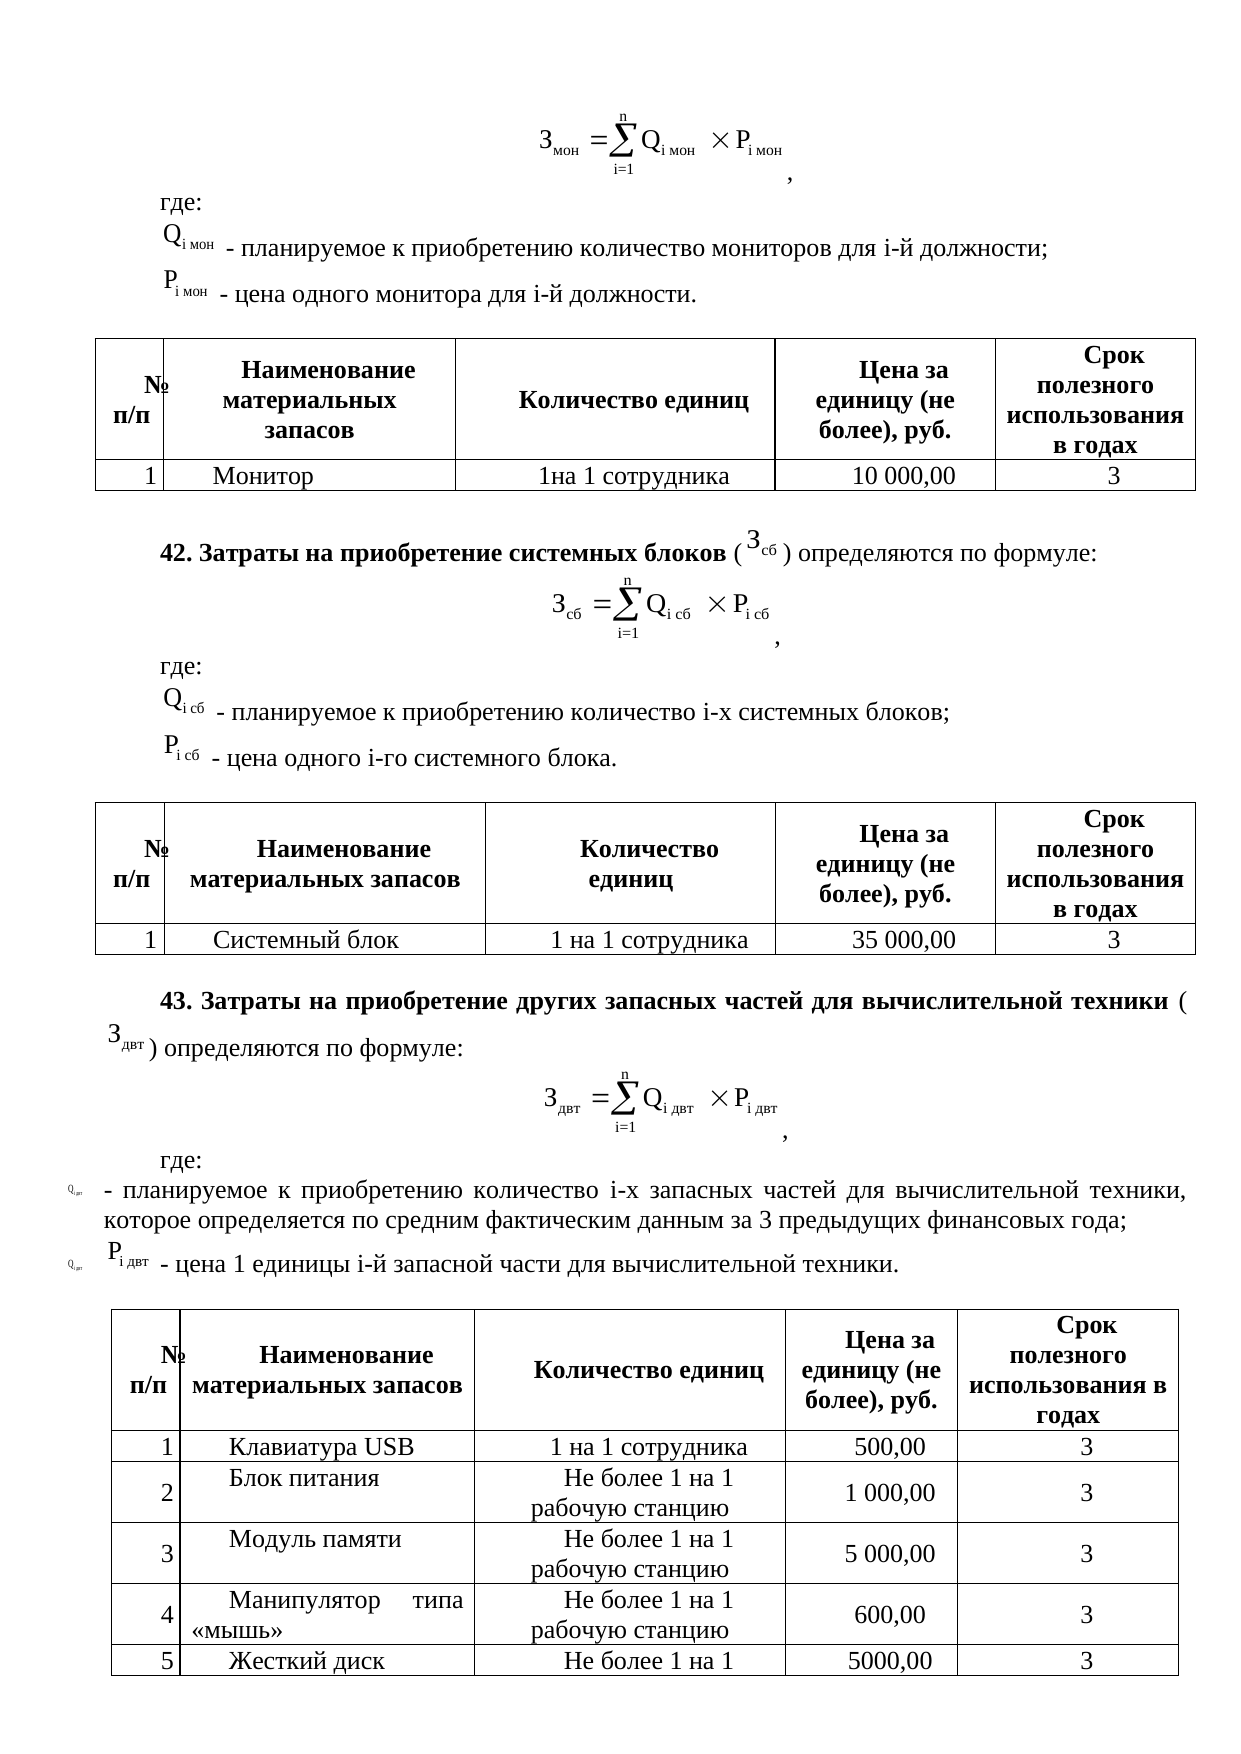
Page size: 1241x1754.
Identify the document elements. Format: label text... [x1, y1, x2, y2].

table_header № п/п [112, 1310, 179, 1429]
text - цена одного i-го системного блока. [103, 726, 1187, 772]
table_cell 1 [112, 1431, 179, 1461]
table_header Цена за единицу (не более), руб. [776, 803, 995, 923]
table_cell 600,00 [786, 1584, 957, 1644]
table_cell Системный блок [165, 924, 485, 954]
table_header Цена за единицу (не более), руб. [776, 339, 995, 459]
table_cell 10 000,00 [776, 460, 995, 490]
table_header Наименование материальных запасов [165, 803, 485, 923]
table_cell 1на 1 сотрудника [456, 460, 774, 490]
table_cell 4 [112, 1584, 179, 1644]
table_cell 3 [958, 1645, 1178, 1675]
table_header Срок полезного использования в годах [996, 803, 1195, 923]
table_cell Блок питания [181, 1462, 474, 1522]
table_cell Монитор [164, 460, 455, 490]
table_header Срок полезного использования в годах [958, 1310, 1178, 1429]
table_cell 3 [958, 1431, 1178, 1461]
table_cell Клавиатура USB [181, 1431, 474, 1461]
table_cell 2 [112, 1462, 179, 1522]
text , [103, 567, 1187, 650]
table_cell Не более 1 на 1 рабочую станцию [475, 1523, 785, 1583]
table_header Срок полезного использования в годах [996, 339, 1195, 459]
text - планируемое к приобретению количество i-х системных блоков; [103, 680, 1187, 726]
text где: [103, 650, 1187, 680]
table_header Количество единиц [486, 803, 775, 923]
table_cell 1 на 1 сотрудника [486, 924, 775, 954]
table_header Наименование материальных запасов [164, 339, 455, 459]
text - цена одного монитора для i-й должности. [103, 262, 1187, 308]
table_cell 5 [112, 1645, 179, 1675]
table_cell 3 [958, 1584, 1178, 1644]
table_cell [475, 1584, 785, 1644]
text где: [103, 1144, 1187, 1174]
text , [103, 1062, 1187, 1144]
table_cell Модуль памяти [181, 1523, 474, 1583]
table_cell Жесткий диск [181, 1645, 474, 1675]
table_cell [475, 1645, 785, 1675]
list - планируемое к приобретению количество i-х запасных частей для вычислительной техники, которое определяется по средним фактическим данным за 3 предыдущих финансовых года; [66, 1174, 1187, 1234]
table_cell 35 000,00 [776, 924, 995, 954]
table_cell 3 [996, 924, 1195, 954]
table_cell 1 000,00 [786, 1462, 957, 1522]
table_cell Манипулятор типа «мышь» [181, 1584, 474, 1644]
table_cell 3 [112, 1523, 179, 1583]
text - планируемое к приобретению количество мониторов для i-й должности; [103, 216, 1187, 262]
text 43. Затраты на приобретение других запасных частей для вычислительной техники () определяются по формуле: [103, 985, 1187, 1062]
table_header № п/п [96, 803, 164, 923]
text , [103, 103, 1187, 186]
text 42. Затраты на приобретение системных блоков () определяются по формуле: [103, 521, 1187, 567]
table_header Количество единиц [456, 339, 774, 459]
table_cell 3 [996, 460, 1195, 490]
table_cell Не более 1 на 1 рабочую станцию [475, 1462, 785, 1522]
table_cell 1 [96, 460, 163, 490]
table_cell 500,00 [786, 1431, 957, 1461]
table_cell 5 000,00 [786, 1523, 957, 1583]
list - цена 1 единицы i-й запасной части для вычислительной техники. [66, 1234, 1187, 1278]
table_cell 1 [96, 924, 164, 954]
table_header Количество единиц [475, 1310, 785, 1429]
table_cell 3 [958, 1523, 1178, 1583]
table_cell 1 на 1 сотрудника [475, 1431, 785, 1461]
table_header № п/п [96, 339, 163, 459]
table_header Наименование материальных запасов [181, 1310, 474, 1429]
table_header Цена за единицу (не более), руб. [786, 1310, 957, 1429]
text где: [103, 186, 1187, 216]
table_cell 3 [958, 1462, 1178, 1522]
table_cell 5000,00 [786, 1645, 957, 1675]
